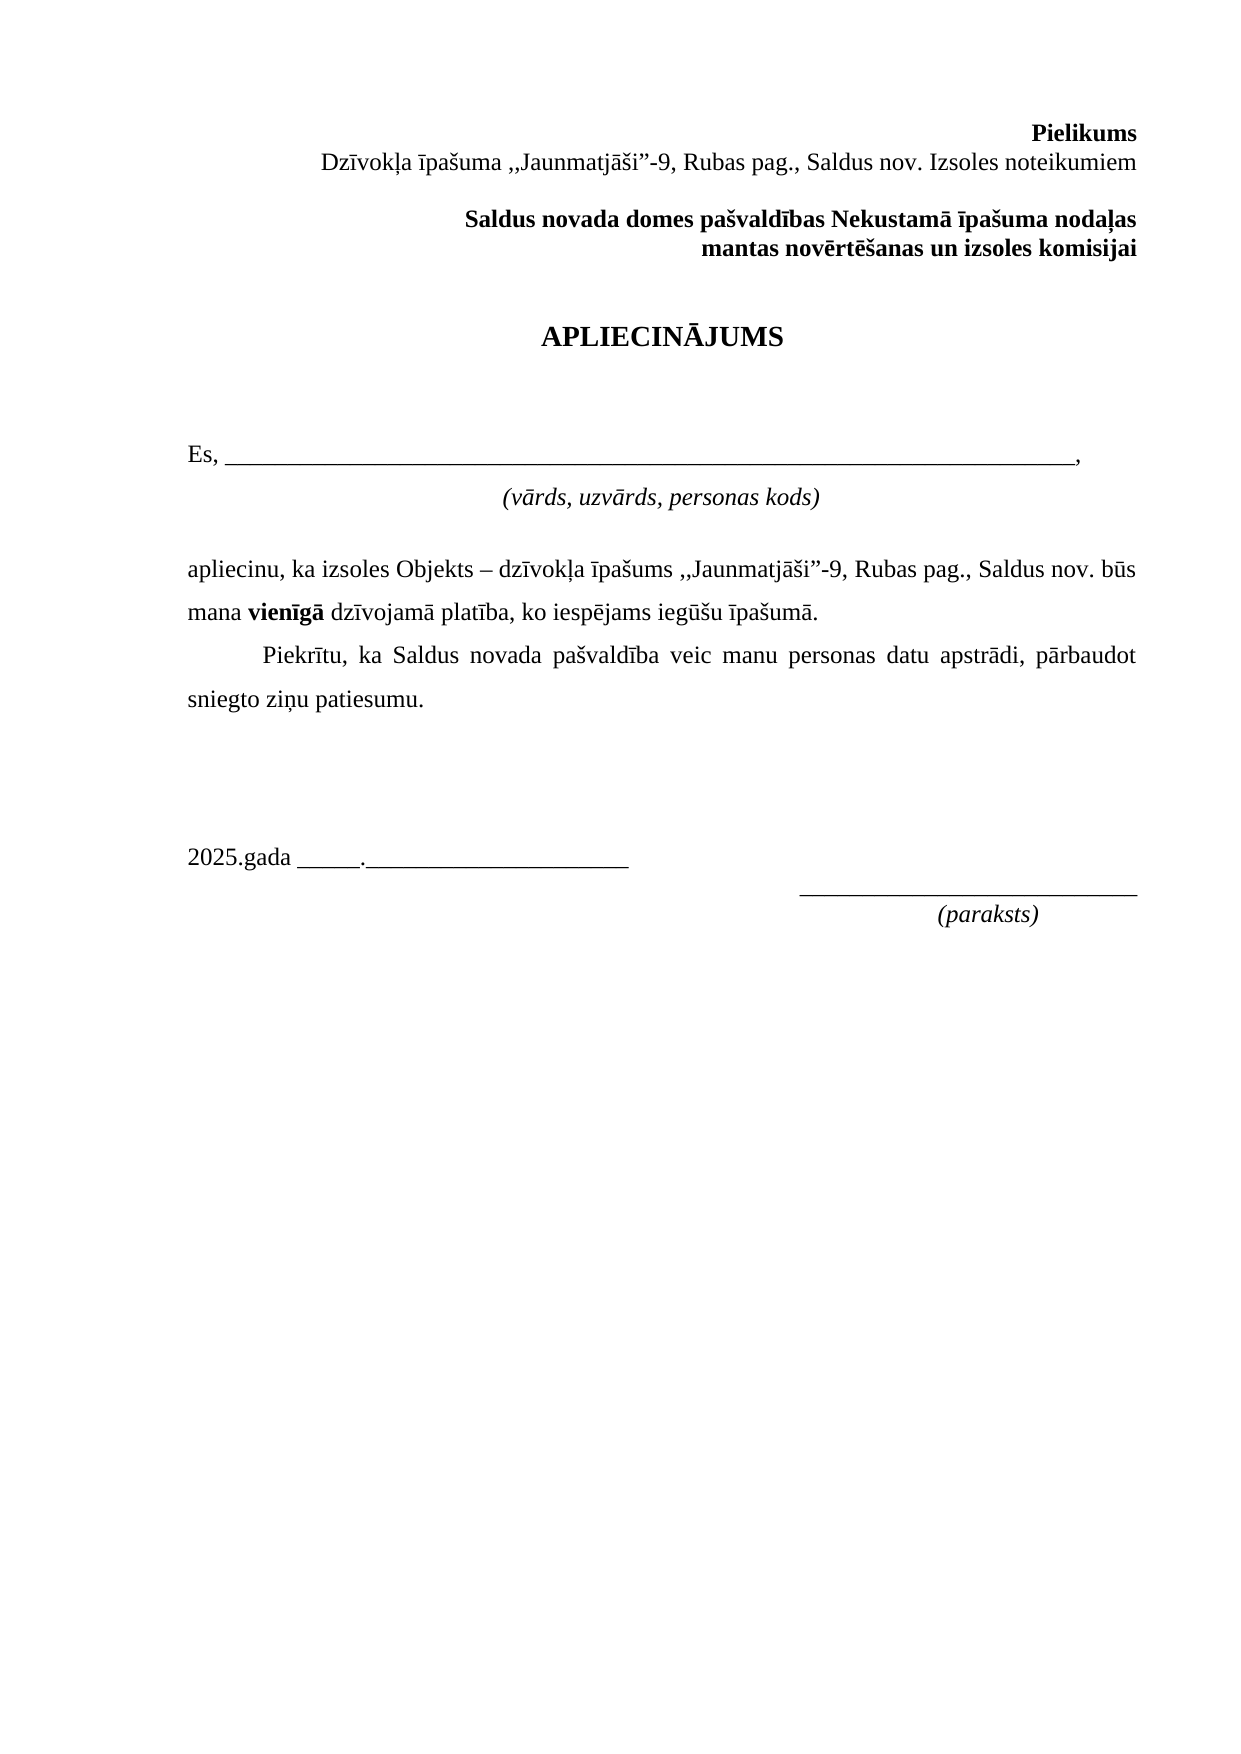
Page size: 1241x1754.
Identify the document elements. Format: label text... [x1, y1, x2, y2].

text (vārds, uzvārds, personas kods) [187, 482, 1137, 511]
text Dzīvokļa īpašuma ,,Jaunmatjāši”-9, Rubas pag., Saldus nov. Izsoles noteikumiem [187, 147, 1137, 176]
text ___________________________ [187, 871, 1137, 899]
text Piekrītu, ka Saldus novada pašvaldība veic manu personas datu apstrādi, pārbaudot sniegto ziņu patiesumu. [187, 641, 1137, 712]
text Es, ____________________________________________________________________, [187, 439, 1137, 468]
text (paraksts) [862, 899, 1137, 928]
text 2025.gada _____._____________________ [187, 842, 1137, 871]
text apliecinu, ka izsoles Objekts – dzīvokļa īpašums ,,Jaunmatjāši”-9, Rubas pag., Saldus nov. būs mana vienīgā dzīvojamā platība, ko iespējams iegūšu īpašumā. [187, 554, 1137, 626]
text APLIECINĀJUMS [187, 319, 1137, 353]
text Saldus novada domes pašvaldības Nekustamā īpašuma nodaļas [187, 204, 1137, 233]
text mantas novērtēšanas un izsoles komisijai [187, 233, 1137, 262]
text Pielikums [187, 118, 1137, 147]
